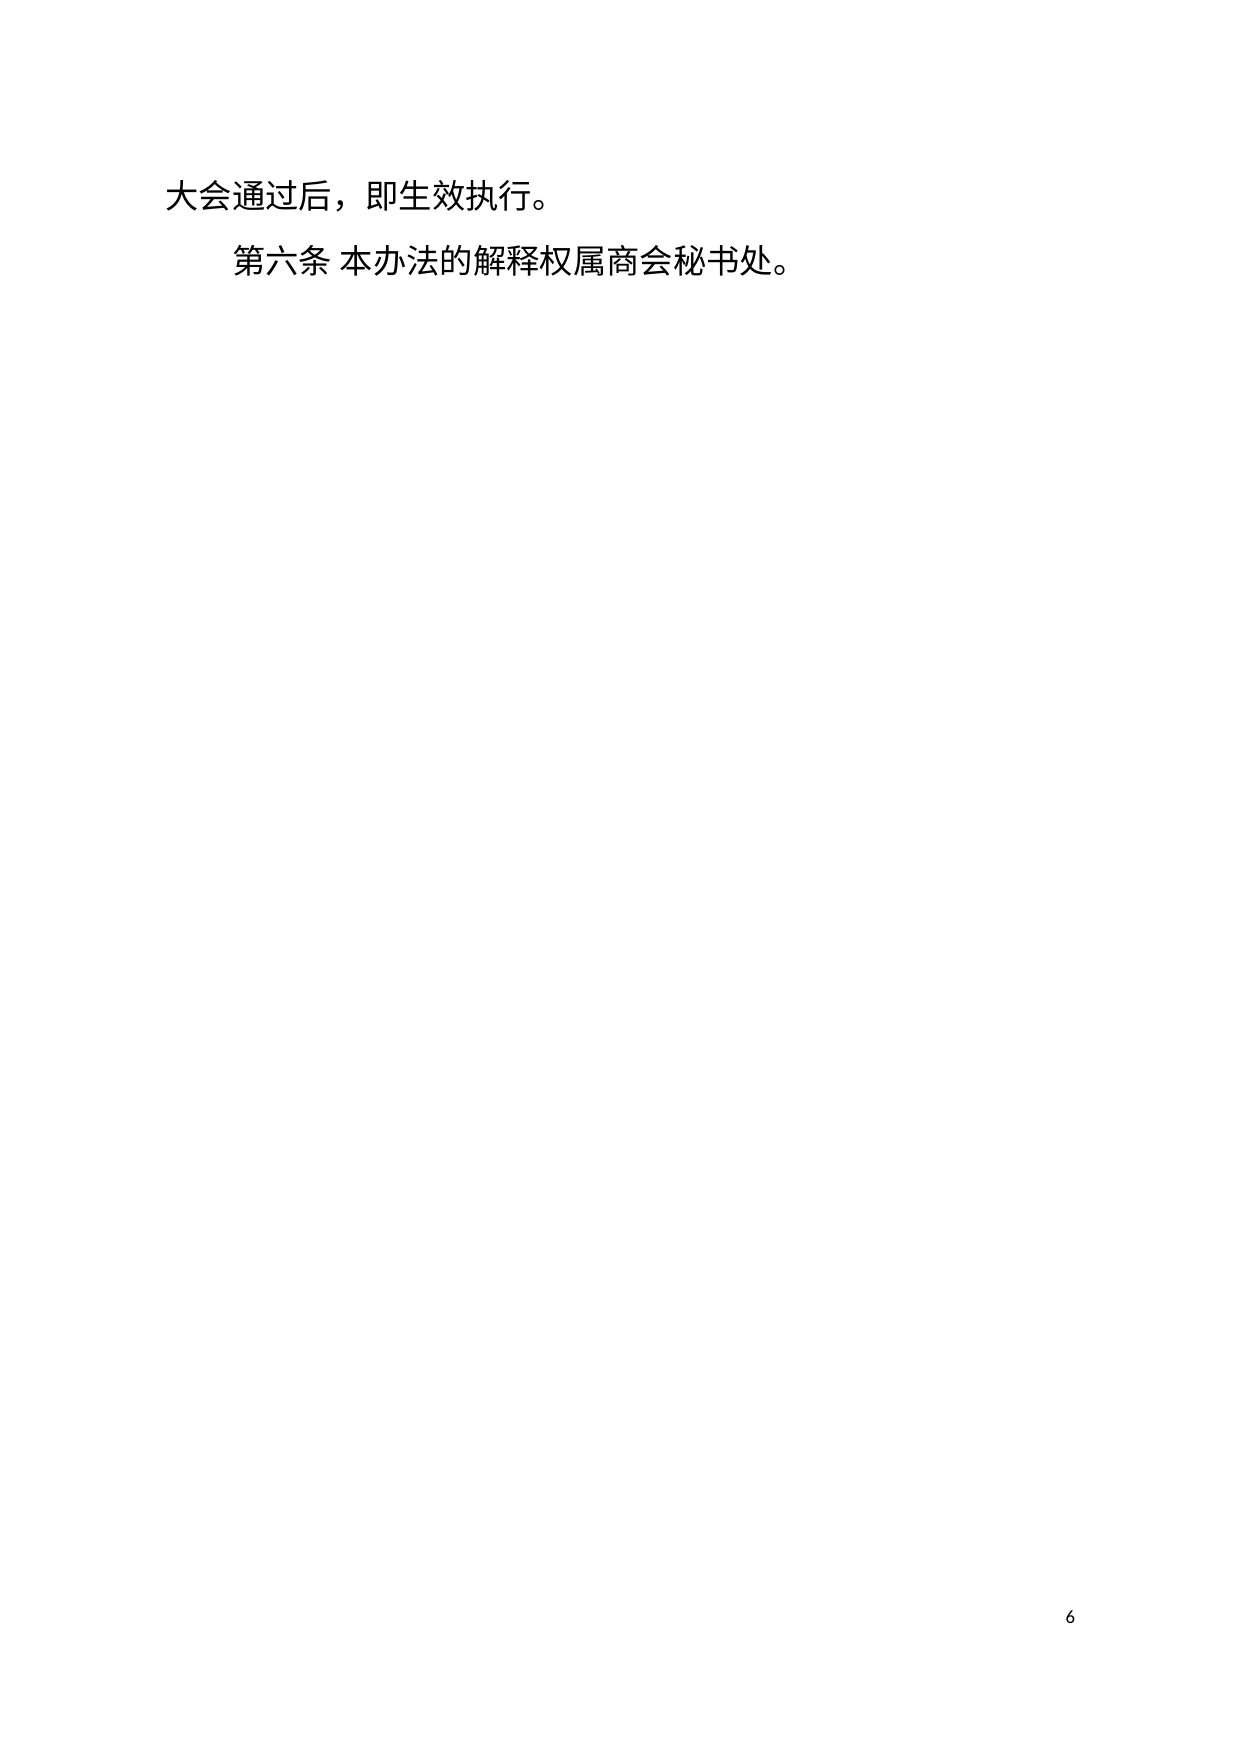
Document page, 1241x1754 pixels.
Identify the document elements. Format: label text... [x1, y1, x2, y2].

text 第六条 本办法的解释权属商会秘书处。 [165, 227, 1075, 292]
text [165, 162, 1075, 227]
